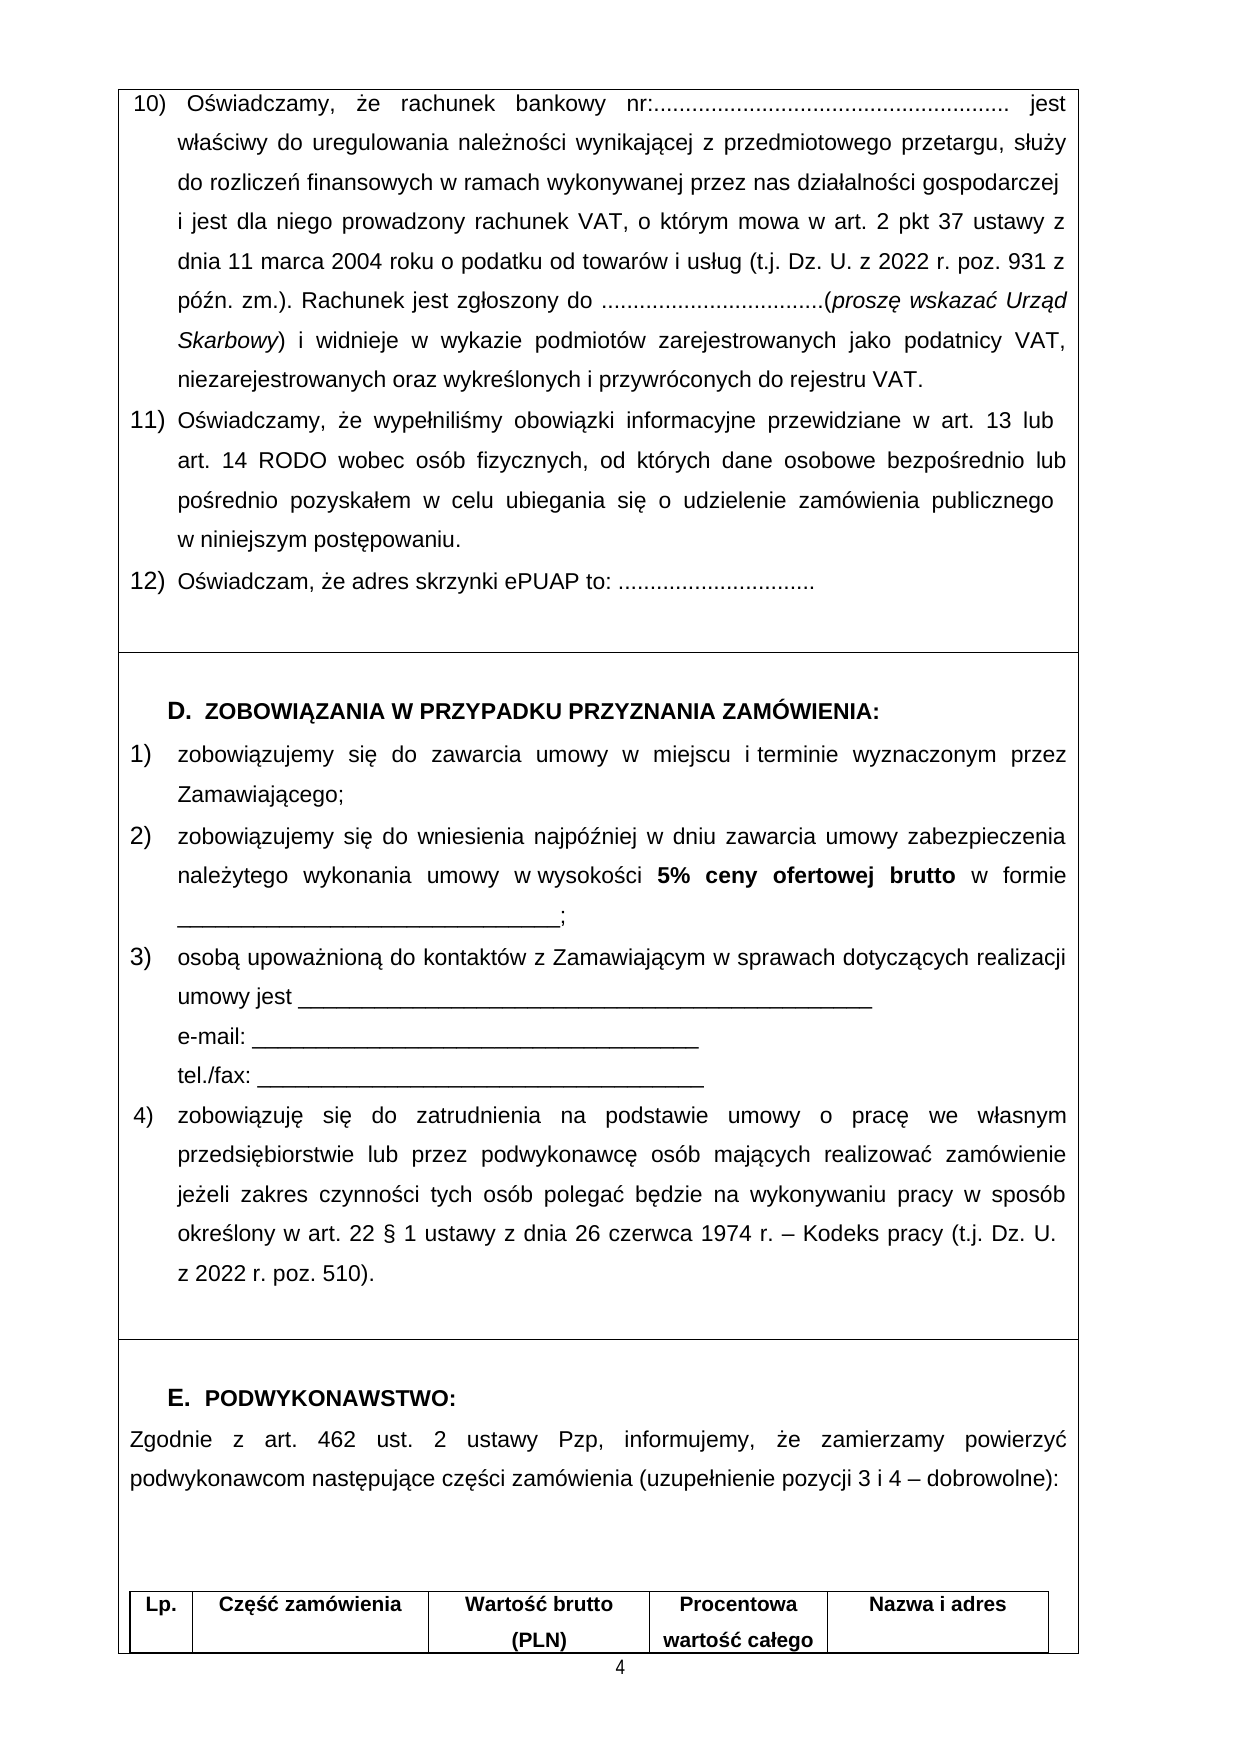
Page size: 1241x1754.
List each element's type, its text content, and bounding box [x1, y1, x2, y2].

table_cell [119, 90, 1078, 652]
table_cell ZOBOWIĄZANIA W PRZYPADKU PRZYZNANIA ZAMÓWIENIA: zobowiązujemy się do zawarcia umowy w miejscu i terminie wyznaczonym przez Zamawiającego; zobowiązujemy się do wniesienia najpóźniej w dniu zawarcia umowy zabezpieczenia należytego wykonania umowy w wysokości 5% ceny ofertowej brutto w formie ______________________________; osobą upoważnioną do kontaktów z Zamawiającym w sprawach dotyczących realizacji umowy jest _____________________________________________ e-mail: ___________________________________ tel./fax: ___________________________________ zobowiązuję się do zatrudnienia na podstawie umowy o pracę we własnym przedsiębiorstwie lub przez podwykonawcę osób mających realizować zamówienie jeżeli zakres czynności tych osób polegać będzie na wykonywaniu pracy w sposób określony w art. 22 § 1 ustawy z dnia 26 czerwca 1974 r. – Kodeks pracy (t.j. Dz. U. z 2022 r. poz. 510). [119, 653, 1078, 1339]
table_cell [119, 1340, 1078, 1653]
